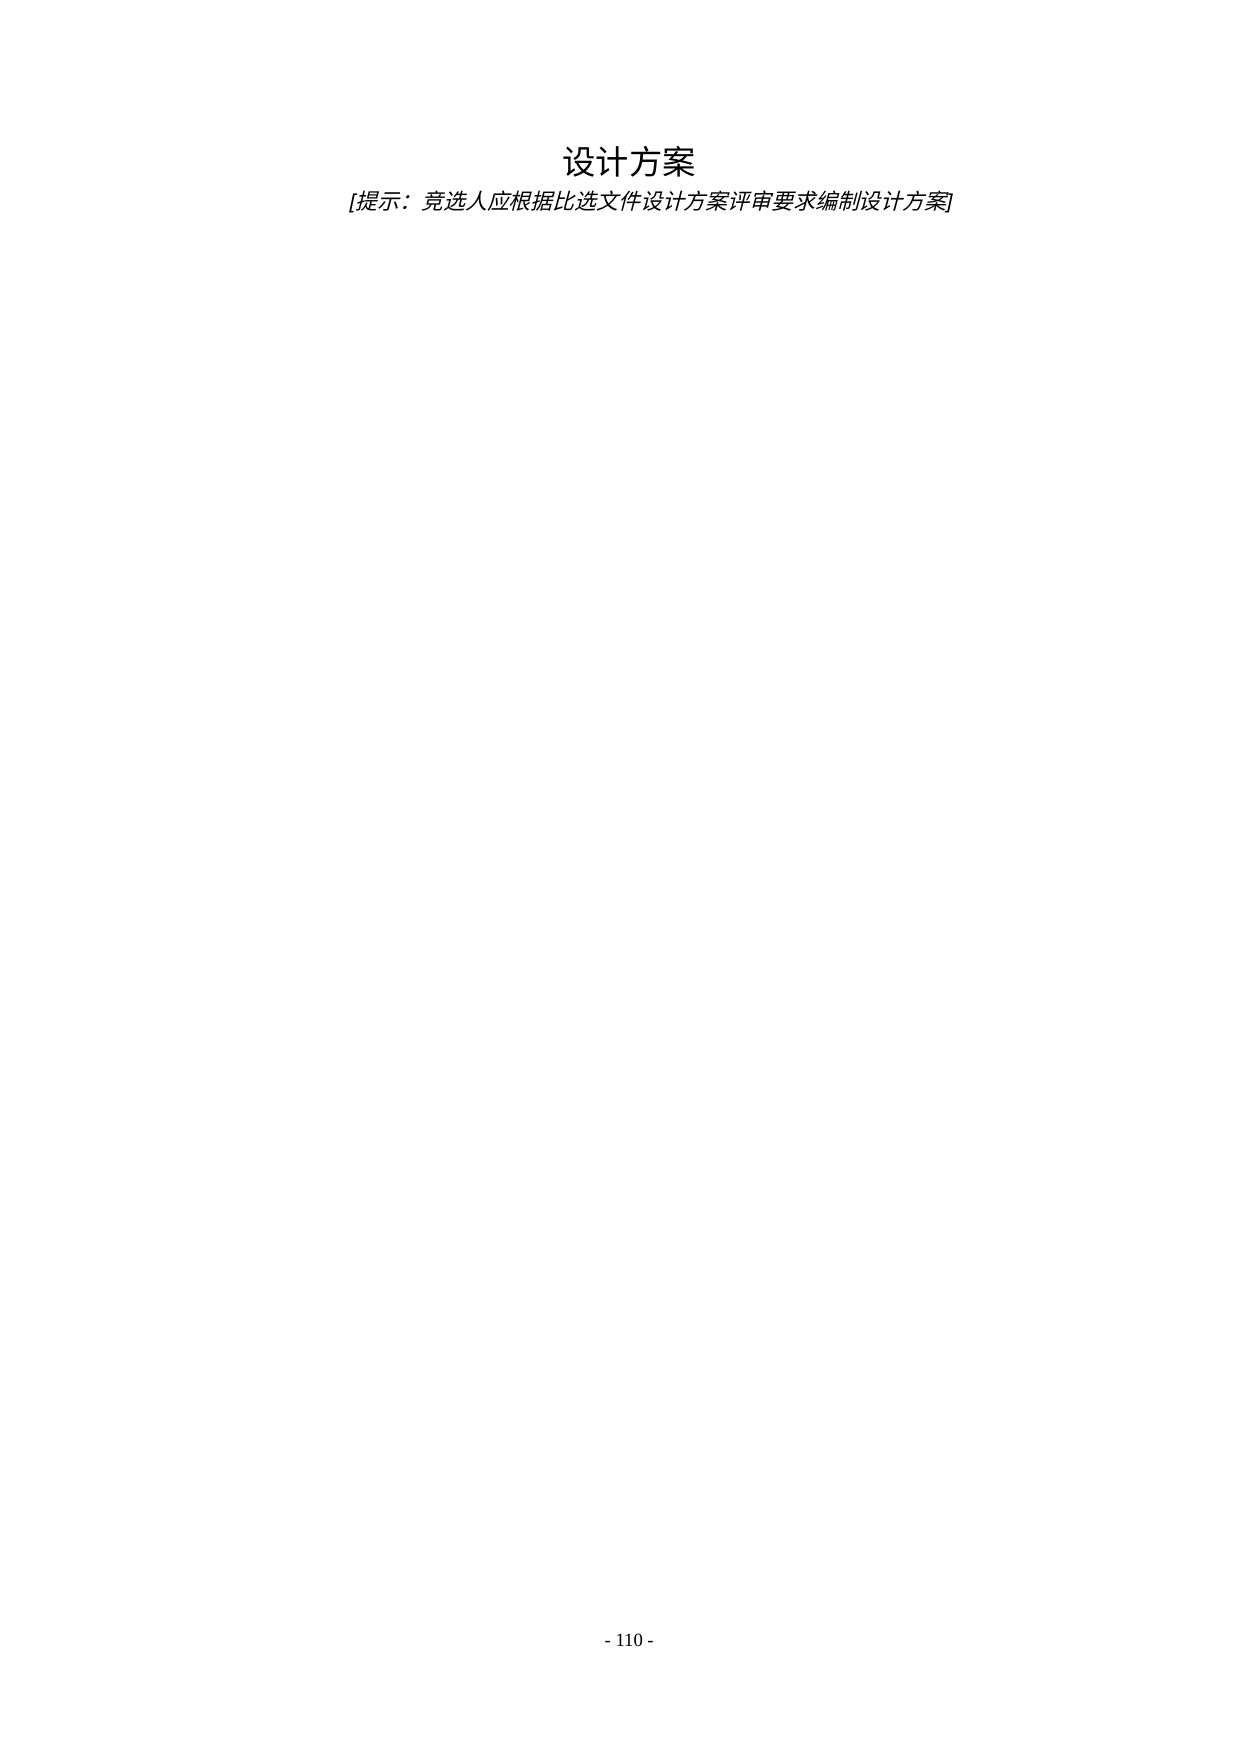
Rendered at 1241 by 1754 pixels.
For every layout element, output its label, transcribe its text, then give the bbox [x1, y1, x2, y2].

text [提示：竞选人应根据比选文件设计方案评审要求编制设计方案] [136, 184, 1122, 216]
subtitle 设计方案 [136, 136, 1122, 184]
